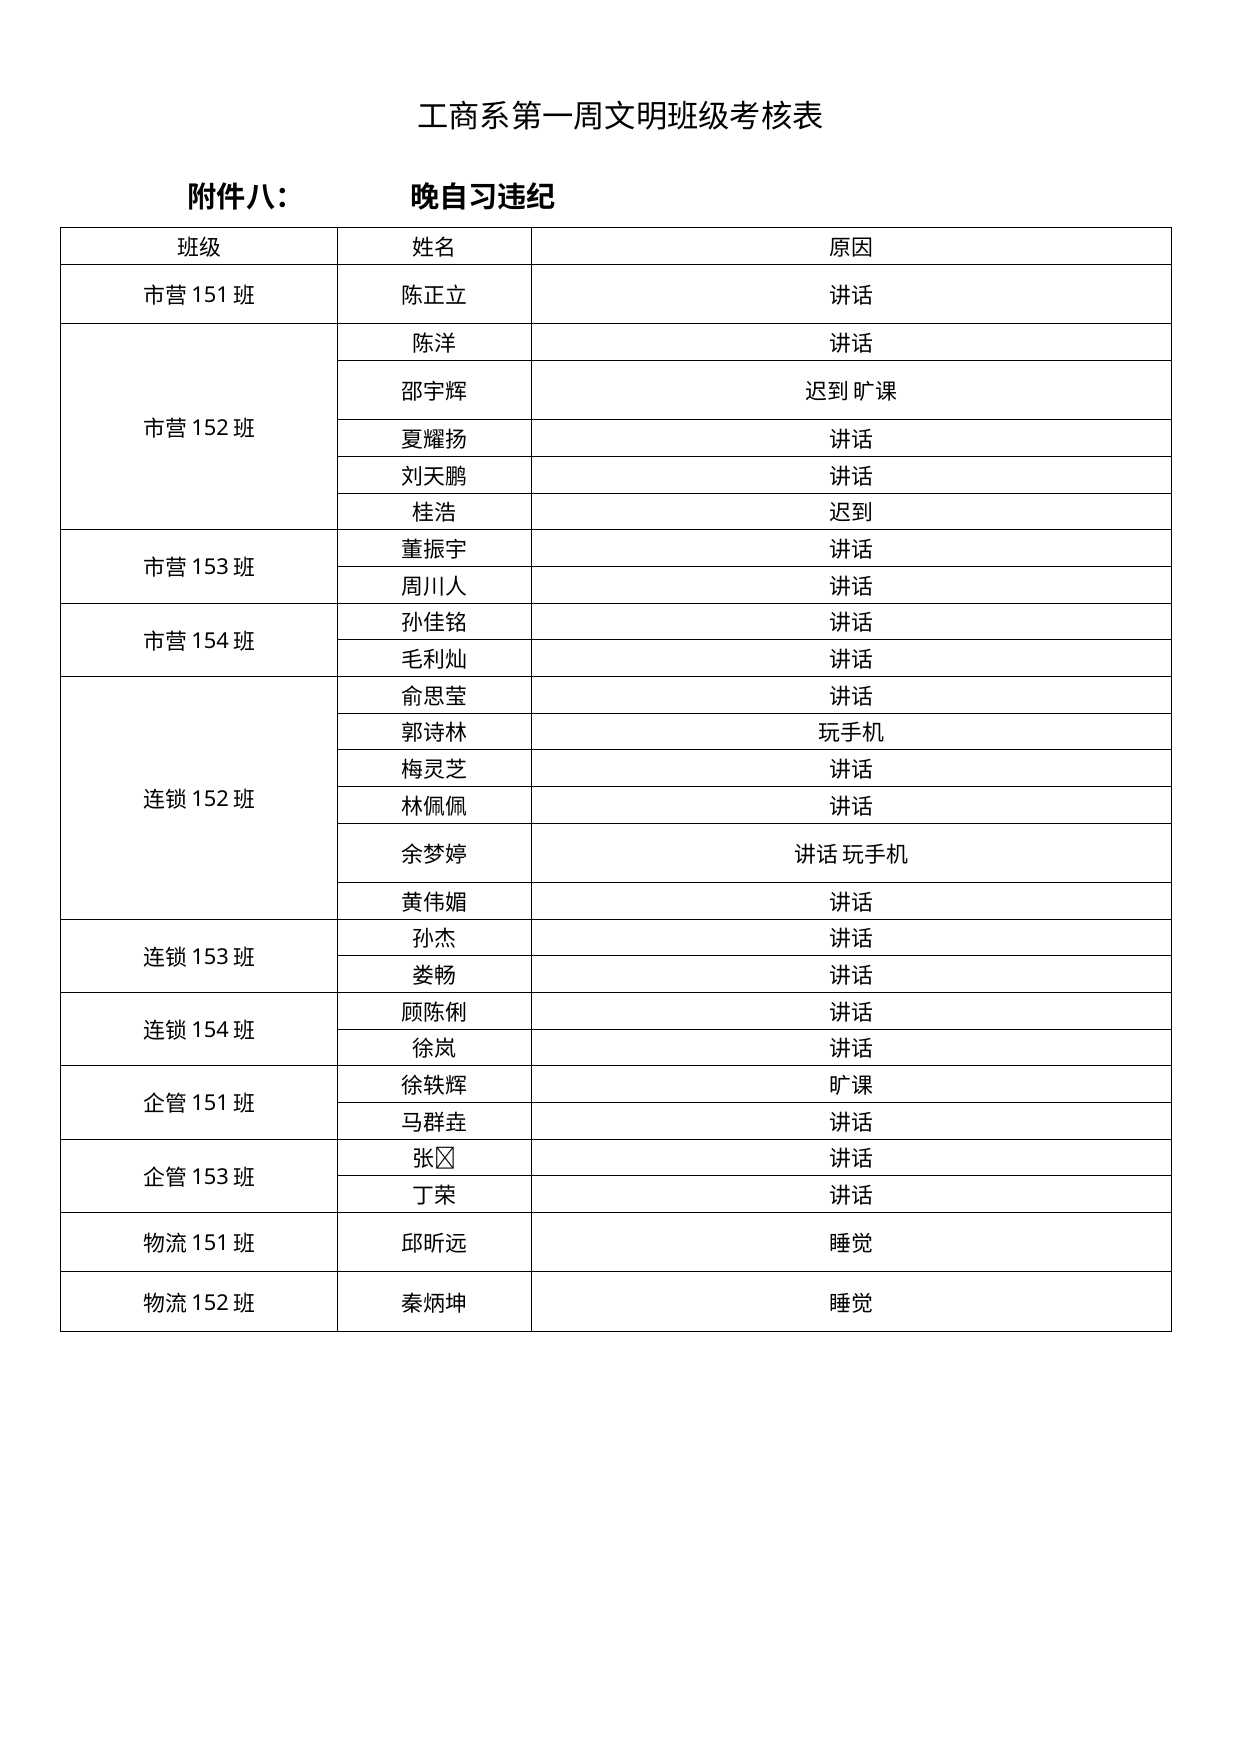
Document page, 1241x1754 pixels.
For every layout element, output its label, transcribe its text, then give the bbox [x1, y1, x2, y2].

table_cell 孙杰 [338, 920, 531, 955]
table_cell 陈正立 [338, 265, 531, 323]
table_cell 讲话 [532, 1176, 1171, 1212]
table_cell 董振宇 [338, 530, 531, 566]
table_cell 物流151班 [61, 1213, 337, 1271]
table_cell 邵宇辉 [338, 361, 531, 419]
table_cell 讲话 [532, 677, 1171, 712]
table_cell 毛利灿 [338, 640, 531, 676]
table_cell 玩手机 [532, 714, 1171, 749]
table_header 班级 [61, 228, 337, 264]
table_cell 讲话 [532, 993, 1171, 1028]
table_cell 徐轶辉 [338, 1066, 531, 1102]
table_cell 市营154班 [61, 604, 337, 676]
table_cell 讲话 [532, 604, 1171, 639]
table_cell 邱昕远 [338, 1213, 531, 1271]
table_cell 讲话 [532, 920, 1171, 955]
table_cell 讲话 [532, 640, 1171, 676]
table_cell 迟到 [532, 494, 1171, 529]
table_cell 郭诗林 [338, 714, 531, 749]
table_cell 马群垚 [338, 1103, 531, 1138]
table_cell 梅灵芝 [338, 750, 531, 786]
table_cell 讲话 [532, 1103, 1171, 1138]
table_cell 讲话 [532, 457, 1171, 492]
table_cell 市营151班 [61, 265, 337, 323]
table_cell 徐岚 [338, 1030, 531, 1065]
table_cell 讲话 [532, 530, 1171, 566]
table_cell 企管153班 [61, 1140, 337, 1212]
table_cell 桂浩 [338, 494, 531, 529]
table_cell 物流152班 [61, 1272, 337, 1331]
table_cell 睡觉 [532, 1213, 1171, 1271]
table_cell 迟到 旷课 [532, 361, 1171, 419]
table_cell 讲话 [532, 1140, 1171, 1175]
table_cell 讲话 玩手机 [532, 824, 1171, 882]
table_cell 娄畅 [338, 956, 531, 992]
table_cell 黄伟媚 [338, 883, 531, 918]
table_cell 陈洋 [338, 324, 531, 360]
table_cell 讲话 [532, 567, 1171, 602]
table_cell 丁荣 [338, 1176, 531, 1212]
table_cell 讲话 [532, 265, 1171, 323]
table_cell 张 [338, 1140, 531, 1175]
table_cell 市营153班 [61, 530, 337, 602]
table_cell 孙佳铭 [338, 604, 531, 639]
table_cell 旷课 [532, 1066, 1171, 1102]
table_cell 顾陈俐 [338, 993, 531, 1028]
table_cell 周川人 [338, 567, 531, 602]
table_cell 讲话 [532, 956, 1171, 992]
table_cell 讲话 [532, 324, 1171, 360]
table_cell 睡觉 [532, 1272, 1171, 1331]
table_cell 讲话 [532, 750, 1171, 786]
table_cell 秦炳坤 [338, 1272, 531, 1331]
table_cell 讲话 [532, 420, 1171, 456]
table_cell 余梦婷 [338, 824, 531, 882]
table_header 姓名 [338, 228, 531, 264]
table_cell 林佩佩 [338, 787, 531, 822]
table_header 原因 [532, 228, 1171, 264]
table_cell 企管151班 [61, 1066, 337, 1138]
table_cell 连锁154班 [61, 993, 337, 1065]
table_cell 俞思莹 [338, 677, 531, 712]
table_cell 刘天鹏 [338, 457, 531, 492]
table_cell 讲话 [532, 787, 1171, 822]
table_cell 连锁152班 [61, 677, 337, 918]
table_cell 市营152班 [61, 324, 337, 529]
table_cell 讲话 [532, 883, 1171, 918]
table_cell 连锁153班 [61, 920, 337, 992]
table_cell 夏耀扬 [338, 420, 531, 456]
table_cell 讲话 [532, 1030, 1171, 1065]
text 附件八： 晚自习违纪 [187, 162, 1053, 227]
